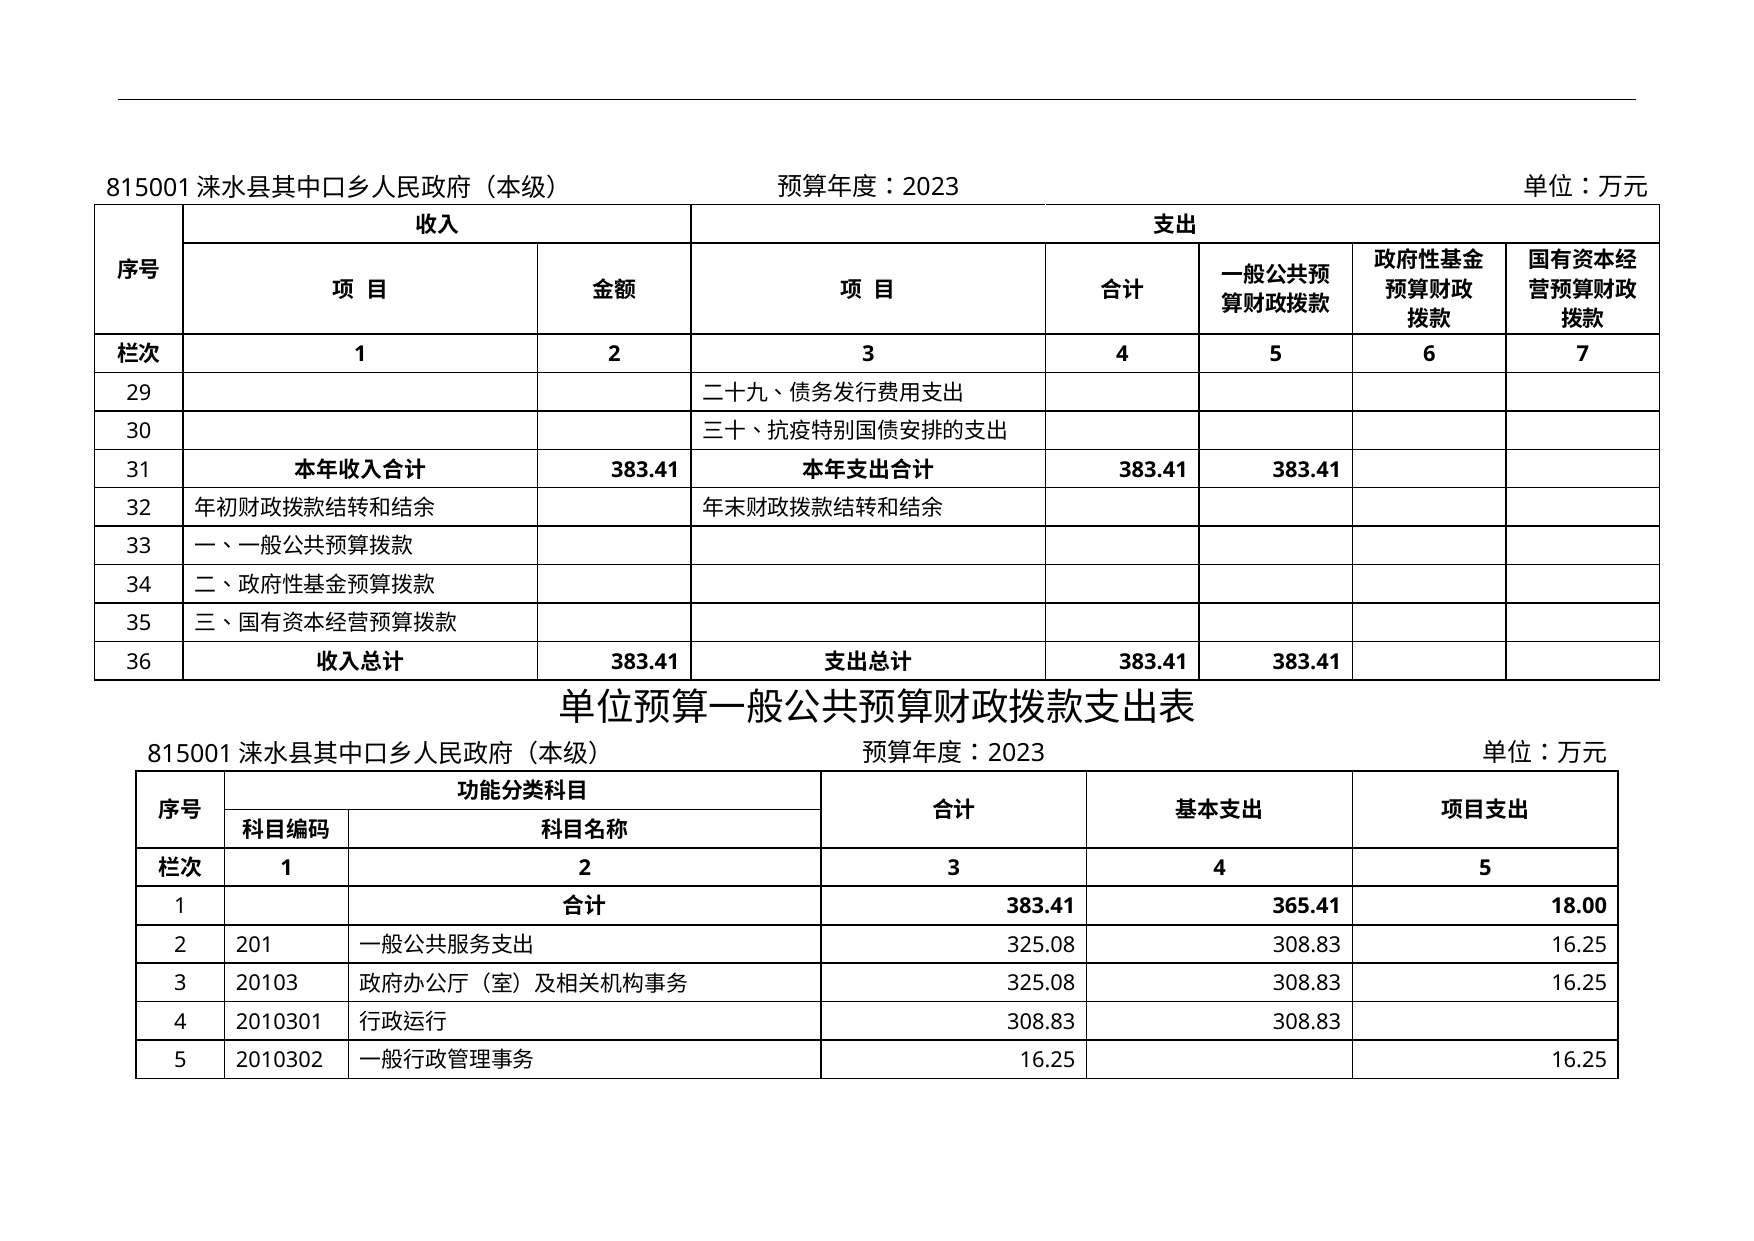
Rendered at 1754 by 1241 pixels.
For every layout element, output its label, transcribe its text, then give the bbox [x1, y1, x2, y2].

table_cell 本年支出合计 [692, 450, 1045, 487]
table_cell 2 [538, 335, 690, 372]
table_cell 308.83 [1087, 926, 1352, 962]
table_cell 国有资本经营预算财政拨款 [1507, 244, 1659, 333]
table_cell 三十、抗疫特别国债安排的支出 [692, 412, 1045, 448]
table_cell [1507, 412, 1659, 448]
table_cell [1046, 604, 1198, 641]
table_cell 收入 [184, 205, 690, 242]
table_cell 合计 [822, 772, 1086, 847]
table_cell 功能分类科目 [225, 772, 820, 808]
table_cell [1200, 604, 1352, 641]
table_cell [1353, 412, 1505, 448]
table_cell 2010301 [225, 1002, 348, 1039]
table_cell 35 [95, 604, 182, 641]
table_cell [1353, 642, 1505, 679]
table_cell [1200, 488, 1352, 525]
table_cell [1507, 488, 1659, 525]
table_cell 16.25 [1353, 926, 1617, 962]
table_header 单位：万元 [1046, 167, 1659, 204]
table_header 预算年度：2023 [822, 733, 1086, 770]
table_cell 本年收入合计 [184, 450, 537, 487]
table_cell 金额 [538, 244, 690, 333]
table_cell [1200, 373, 1352, 410]
table_cell 29 [95, 373, 182, 410]
table_cell [1353, 1002, 1617, 1039]
table_cell [1200, 412, 1352, 448]
table_cell 科目编码 [225, 810, 348, 847]
table_header 815001涞水县其中口乡人民政府（本级） [137, 733, 820, 770]
table_cell 3 [692, 335, 1045, 372]
table_cell 合计 [349, 887, 820, 924]
table_cell 一般行政管理事务 [349, 1041, 820, 1078]
table_cell 政府性基金预算财政 拨款 [1353, 244, 1505, 333]
table_cell 2 [137, 926, 224, 962]
table_cell 383.41 [538, 642, 690, 679]
table_cell 2010302 [225, 1041, 348, 1078]
table_cell 三、国有资本经营预算拨款 [184, 604, 537, 641]
table_cell 7 [1507, 335, 1659, 372]
table_cell 1 [225, 849, 348, 885]
table_cell 2 [349, 849, 820, 885]
table_cell [1046, 565, 1198, 602]
table_cell 365.41 [1087, 887, 1352, 924]
table_cell 1 [184, 335, 537, 372]
table_cell [1353, 527, 1505, 564]
table_cell 5 [1200, 335, 1352, 372]
table_cell 序号 [137, 772, 224, 847]
table_cell [538, 527, 690, 564]
table_cell [184, 412, 537, 448]
table_cell 4 [137, 1002, 224, 1039]
table_cell 383.41 [822, 887, 1086, 924]
table_cell [1507, 527, 1659, 564]
table_cell 5 [1353, 849, 1617, 885]
table_cell 308.83 [822, 1002, 1086, 1039]
table_cell 16.25 [822, 1041, 1086, 1078]
table_cell 收入总计 [184, 642, 537, 679]
table_cell 二、政府性基金预算拨款 [184, 565, 537, 602]
table_cell 325.08 [822, 926, 1086, 962]
table_cell [1200, 565, 1352, 602]
table_cell [225, 887, 348, 924]
table_cell [538, 488, 690, 525]
table_cell [1353, 604, 1505, 641]
table_cell [184, 373, 537, 410]
table_cell 4 [1046, 335, 1198, 372]
table_cell 6 [1353, 335, 1505, 372]
table_cell 383.41 [1200, 450, 1352, 487]
table_cell 栏次 [137, 849, 224, 885]
table_cell 政府办公厅（室）及相关机构事务 [349, 964, 820, 1001]
table_cell [538, 412, 690, 448]
table_cell [1507, 604, 1659, 641]
table_cell 基本支出 [1087, 772, 1352, 847]
table_cell 383.41 [1046, 450, 1198, 487]
table_cell 支出 [692, 205, 1659, 242]
table_header 单位：万元 [1087, 733, 1617, 770]
table_cell [1353, 450, 1505, 487]
table_cell [1353, 565, 1505, 602]
table_cell 年初财政拨款结转和结余 [184, 488, 537, 525]
table_cell 30 [95, 412, 182, 448]
table_cell [538, 604, 690, 641]
table_cell [1046, 488, 1198, 525]
table_cell [538, 373, 690, 410]
table_cell 308.83 [1087, 1002, 1352, 1039]
table_cell 一般公共预算财政拨款 [1200, 244, 1352, 333]
table_header 预算年度：2023 [692, 167, 1045, 204]
table_cell 4 [1087, 849, 1352, 885]
table_cell 二十九、债务发行费用支出 [692, 373, 1045, 410]
table_cell 34 [95, 565, 182, 602]
table_cell 33 [95, 527, 182, 564]
table_cell [692, 565, 1045, 602]
table_cell 一、一般公共预算拨款 [184, 527, 537, 564]
table_cell 5 [137, 1041, 224, 1078]
table_cell 年末财政拨款结转和结余 [692, 488, 1045, 525]
table_cell 308.83 [1087, 964, 1352, 1001]
table_cell 32 [95, 488, 182, 525]
table_cell 16.25 [1353, 964, 1617, 1001]
table_cell [1353, 488, 1505, 525]
table_cell 383.41 [538, 450, 690, 487]
table_cell 栏次 [95, 335, 182, 372]
table_cell [1200, 527, 1352, 564]
table_cell 3 [137, 964, 224, 1001]
table_cell 3 [822, 849, 1086, 885]
table_cell [1507, 373, 1659, 410]
table_cell [1507, 642, 1659, 679]
table_cell 31 [95, 450, 182, 487]
table_cell [1046, 527, 1198, 564]
table_cell [1046, 373, 1198, 410]
table_header 815001涞水县其中口乡人民政府（本级） [95, 167, 690, 204]
table_cell [538, 565, 690, 602]
table_cell 项目支出 [1353, 772, 1617, 847]
text 单位预算一般公共预算财政拨款支出表 [118, 681, 1636, 732]
table_cell [1507, 565, 1659, 602]
table_cell 序号 [95, 205, 182, 333]
table_cell 325.08 [822, 964, 1086, 1001]
table_cell [692, 527, 1045, 564]
table_cell [1046, 412, 1198, 448]
table_cell 项 目 [692, 244, 1045, 333]
table_cell 项 目 [184, 244, 537, 333]
table_cell 18.00 [1353, 887, 1617, 924]
table_cell 行政运行 [349, 1002, 820, 1039]
table_cell 383.41 [1046, 642, 1198, 679]
table_cell [692, 604, 1045, 641]
table_cell 科目名称 [349, 810, 820, 847]
table_cell 16.25 [1353, 1041, 1617, 1078]
table_cell 1 [137, 887, 224, 924]
table_cell 支出总计 [692, 642, 1045, 679]
table_cell [1087, 1041, 1352, 1078]
table_cell 36 [95, 642, 182, 679]
table_cell [1353, 373, 1505, 410]
table_cell 201 [225, 926, 348, 962]
table_cell 一般公共服务支出 [349, 926, 820, 962]
table_cell 20103 [225, 964, 348, 1001]
table_cell 合计 [1046, 244, 1198, 333]
table_cell [1507, 450, 1659, 487]
table_cell 383.41 [1200, 642, 1352, 679]
